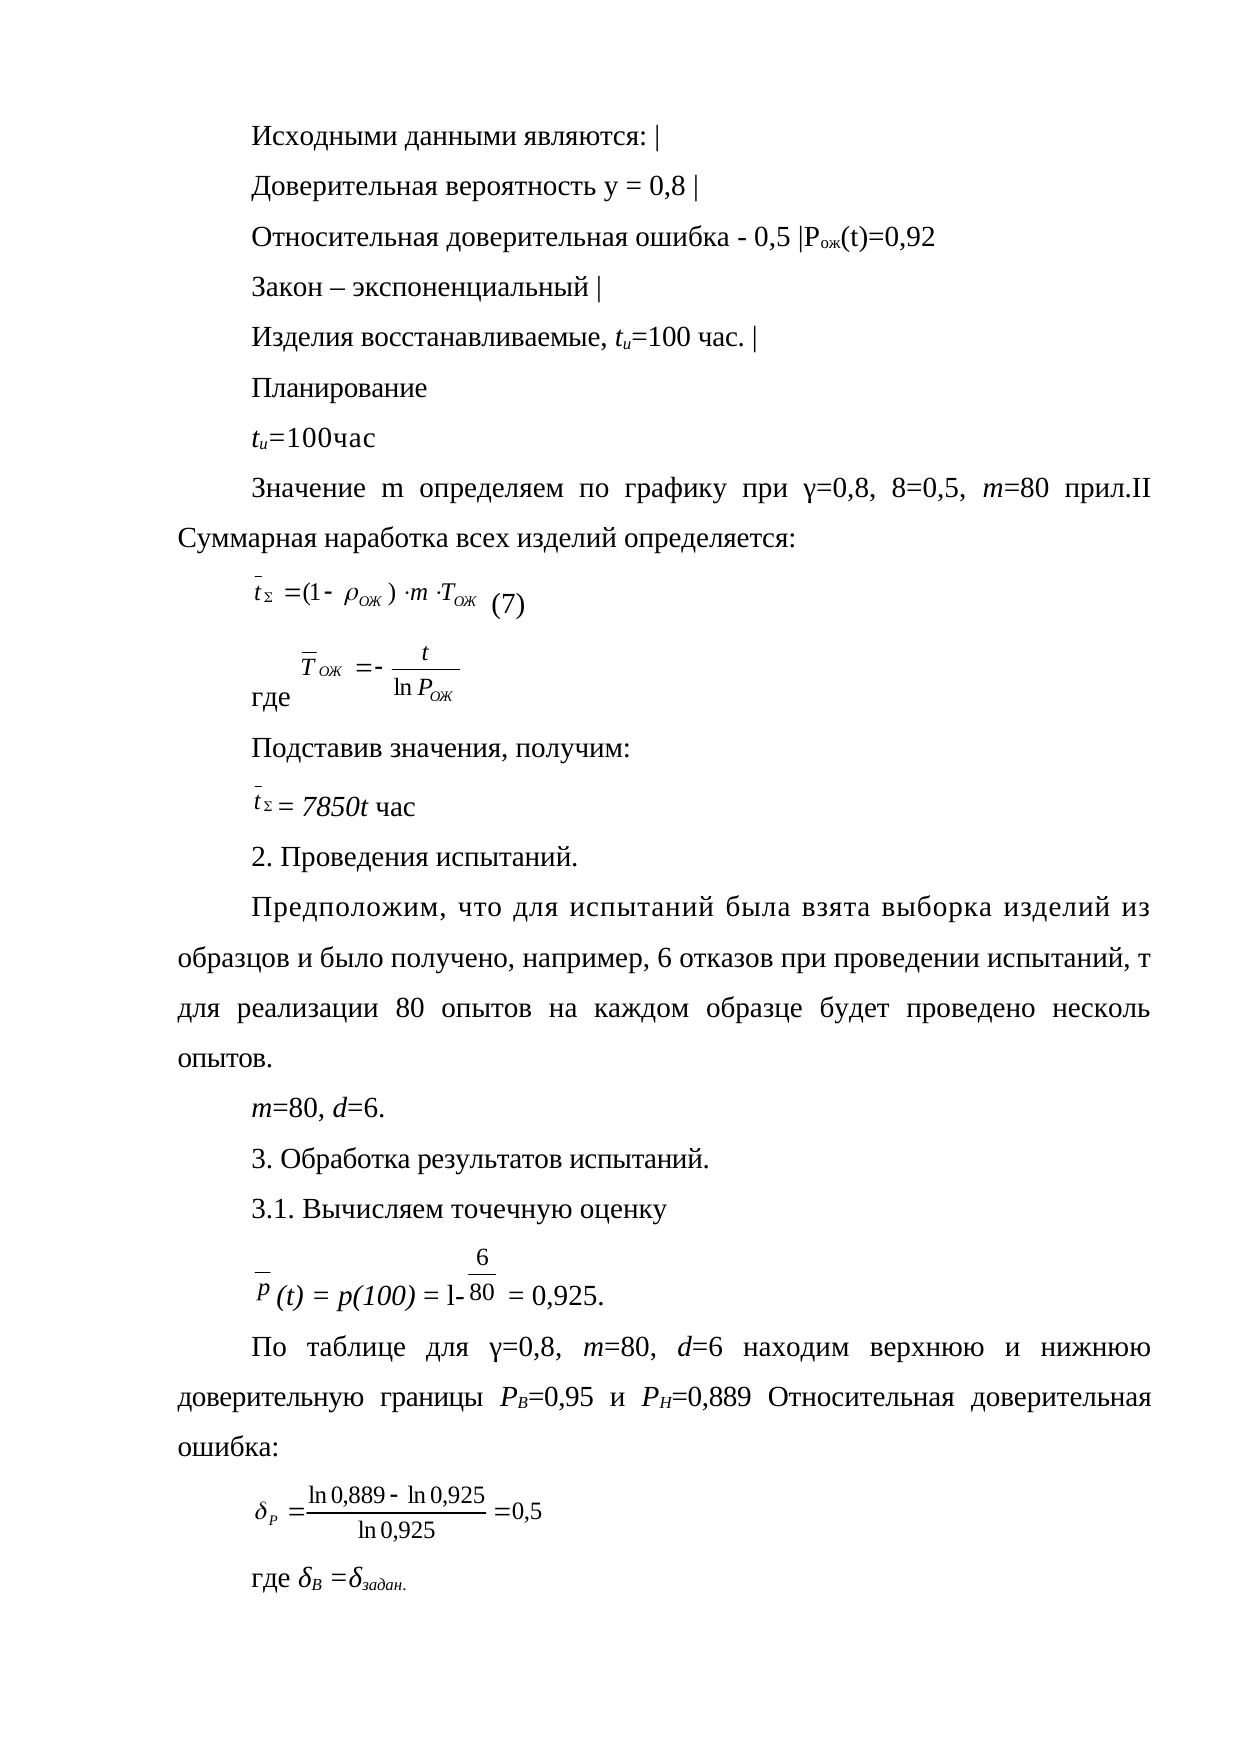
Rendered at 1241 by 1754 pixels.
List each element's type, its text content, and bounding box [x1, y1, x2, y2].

text Значение m определяем по графику при γ=0,8, 8=0,5, m=80 прил.II Суммарная наработка всех изделий определяется: [177, 470, 1152, 554]
text = 7850t час [177, 780, 1152, 822]
text (t) = p(100) = l- = 0,925. [177, 1242, 1152, 1312]
text tи=100час [177, 420, 1152, 453]
text Исходными данными являются: | [177, 118, 1152, 152]
text 2. Проведения испытаний. [177, 839, 1152, 873]
text По таблице для γ=0,8, m=80, d=6 находим верхнюю и нижнюю доверительную границы РВ=0,95 и РН=0,889 Относительная доверительная ошибка: [177, 1329, 1152, 1463]
text Закон – экспоненциальный | [177, 269, 1152, 303]
text где [177, 636, 1152, 713]
text (7) [177, 571, 1152, 619]
text Доверительная вероятность у = 0,8 | [177, 168, 1152, 202]
text Планирование [177, 370, 1152, 403]
text где δВ =δзадан. [177, 1561, 1152, 1594]
text Предположим, что для испытаний была взята выборка изделий из образцов и было получено, например, 6 отказов при проведении испытаний, т для реализации 80 опытов на каждом образце будет проведено несколь опытов. [177, 889, 1152, 1074]
text 3. Обработка результатов испытаний. [177, 1141, 1152, 1174]
text 3.1. Вычисляем точечную оценку [177, 1191, 1152, 1225]
text Относительная доверительная ошибка - 0,5 |Рож(t)=0,92 [177, 219, 1152, 252]
text m=80, d=6. [177, 1091, 1152, 1124]
text Подставив значения, получим: [177, 730, 1152, 763]
text Изделия восстанавливаемые, tи=100 час. | [177, 319, 1152, 353]
